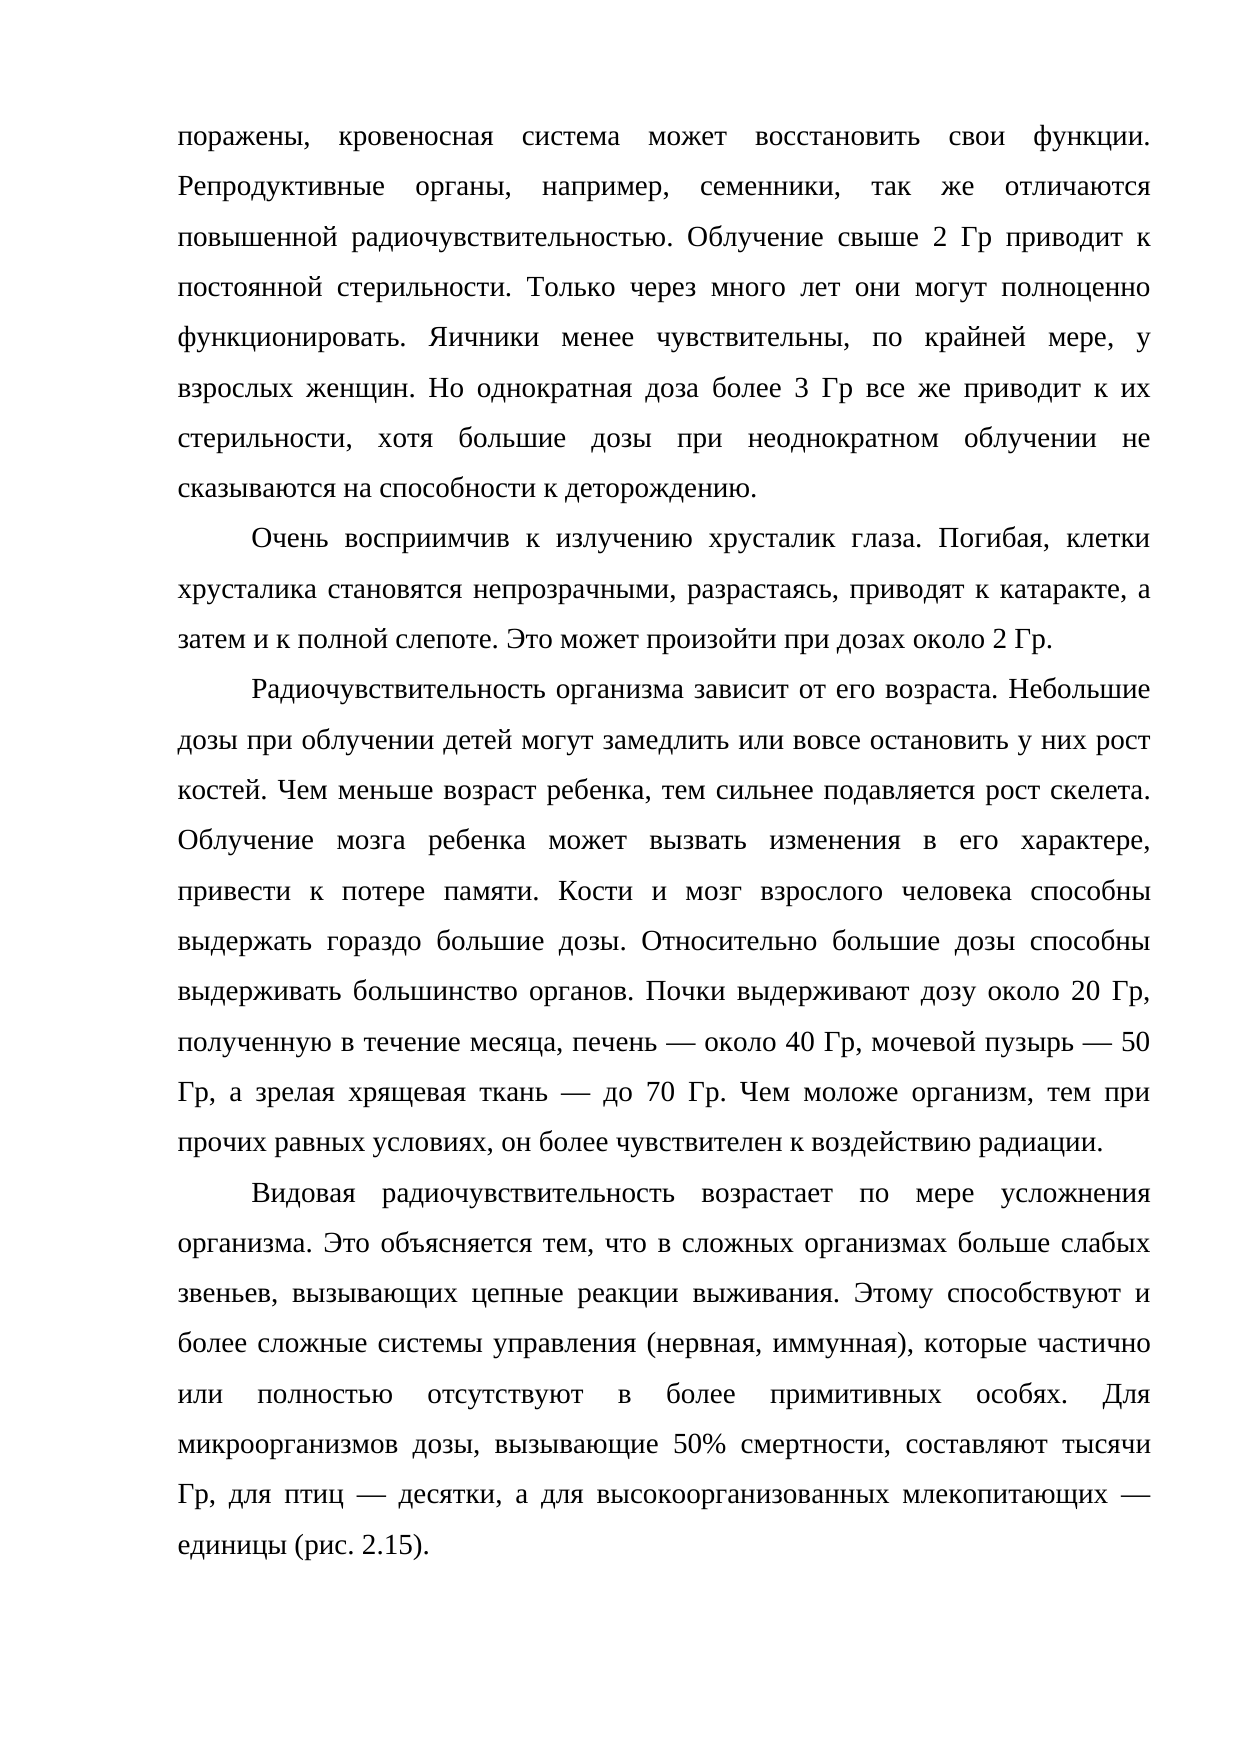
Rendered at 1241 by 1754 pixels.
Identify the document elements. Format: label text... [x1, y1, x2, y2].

text Очень восприимчив к излучению хрусталик глаза. Погибая, клетки хрусталика становятся непрозрачными, разрастаясь, приводят к катаракте, а затем и к полной слепоте. Это может произойти при дозах около 2 Гр. [177, 521, 1152, 655]
text Видовая радиочувствительность возрастает по мере усложнения организма. Это объясняется тем, что в сложных организмах больше слабых звеньев, вызывающих цепные реакции выживания. Этому способствуют и более сложные системы управления (нервная, иммунная), которые частично или полностью отсутствуют в более примитивных особях. Для микроорганизмов дозы, вызывающие 50% смертности, составляют тысячи Гр, для птиц — десятки, а для высокоорганизованных млекопитающих — единицы (рис. 2.15). [177, 1175, 1152, 1560]
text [177, 118, 1152, 504]
text Радиочувствительность организма зависит от его возраста. Небольшие дозы при облучении детей могут замедлить или вовсе остановить у них рост костей. Чем меньше возраст ребенка, тем сильнее подавляется рост скелета. Облучение мозга ребенка может вызвать изменения в его характере, привести к потере памяти. Кости и мозг взрослого человека способны выдержать гораздо большие дозы. Относительно большие дозы способны выдерживать большинство органов. Почки выдерживают дозу около 20 Гр, полученную в течение месяца, печень — около 40 Гр, мочевой пузырь — 50 Гр, а зрелая хрящевая ткань — до 70 Гр. Чем моложе организм, тем при прочих равных условиях, он более чувствителен к воздействию радиации. [177, 672, 1152, 1158]
